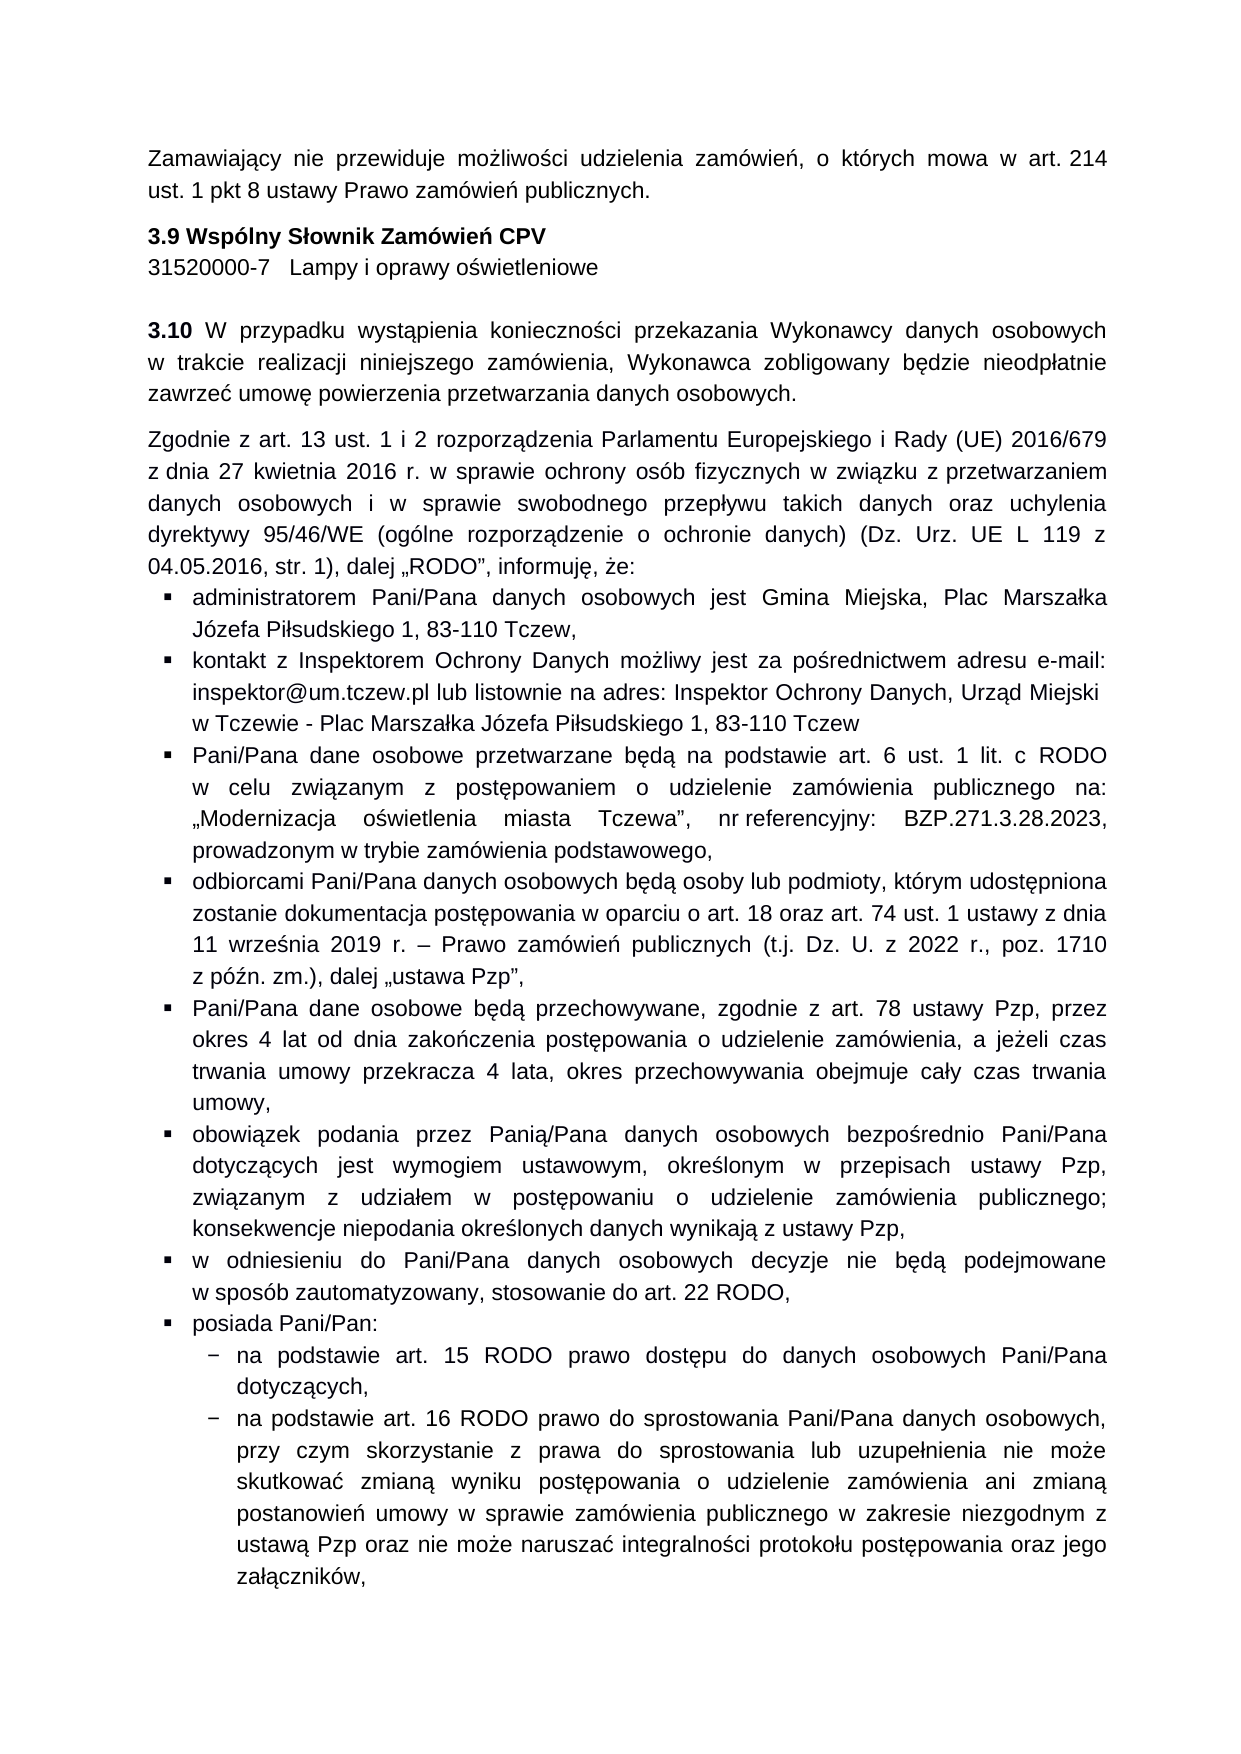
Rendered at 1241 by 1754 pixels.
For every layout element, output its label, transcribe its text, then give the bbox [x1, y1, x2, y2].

text Zamawiający nie przewiduje możliwości udzielenia zamówień, o których mowa w art. 214 ust. 1 pkt 8 ustawy Prawo zamówień publicznych. [148, 145, 1107, 203]
list odbiorcami Pani/Pana danych osobowych będą osoby lub podmioty, którym udostępniona zostanie dokumentacja postępowania w oparciu o art. 18 oraz art. 74 ust. 1 ustawy z dnia 11 września 2019 r. – Prawo zamówień publicznych (t.j. Dz. U. z 2022 r., poz. 1710 z późn. zm.), dalej „ustawa Pzp”, [162, 868, 1107, 989]
list posiada Pani/Pan: [162, 1310, 1107, 1336]
list kontakt z Inspektorem Ochrony Danych możliwy jest za pośrednictwem adresu e-mail: inspektor@um.tczew.pl lub listownie na adres: Inspektor Ochrony Danych, Urząd Miejski w Tczewie - Plac Marszałka Józefa Piłsudskiego 1, 83-110 Tczew [162, 647, 1107, 737]
text 3.9 Wspólny Słownik Zamówień CPV [148, 223, 1107, 249]
text Zgodnie z art. 13 ust. 1 i 2 rozporządzenia Parlamentu Europejskiego i Rady (UE) 2016/679 z dnia 27 kwietnia 2016 r. w sprawie ochrony osób fizycznych w związku z przetwarzaniem danych osobowych i w sprawie swobodnego przepływu takich danych oraz uchylenia dyrektywy 95/46/WE (ogólne rozporządzenie o ochronie danych) (Dz. Urz. UE L 119 z 04.05.2016, str. 1), dalej „RODO”, informuję, że: [148, 426, 1107, 579]
list obowiązek podania przez Panią/Pana danych osobowych bezpośrednio Pani/Pana dotyczących jest wymogiem ustawowym, określonym w przepisach ustawy Pzp, związanym z udziałem w postępowaniu o udzielenie zamówienia publicznego; konsekwencje niepodania określonych danych wynikają z ustawy Pzp, [162, 1121, 1107, 1242]
list na podstawie art. 15 RODO prawo dostępu do danych osobowych Pani/Pana dotyczących, [207, 1342, 1107, 1400]
text 3.10 W przypadku wystąpienia konieczności przekazania Wykonawcy danych osobowych w trakcie realizacji niniejszego zamówienia, Wykonawca zobligowany będzie nieodpłatnie zawrzeć umowę powierzenia przetwarzania danych osobowych. [148, 317, 1107, 407]
text 31520000-7 Lampy i oprawy oświetleniowe [148, 254, 1107, 281]
list administratorem Pani/Pana danych osobowych jest Gmina Miejska, Plac Marszałka Józefa Piłsudskiego 1, 83-110 Tczew, [162, 584, 1107, 642]
list Pani/Pana dane osobowe przetwarzane będą na podstawie art. 6 ust. 1 lit. c RODO w celu związanym z postępowaniem o udzielenie zamówienia publicznego na: „Modernizacja oświetlenia miasta Tczewa”, nr referencyjny: BZP.271.3.28.2023, prowadzonym w trybie zamówienia podstawowego, [162, 742, 1107, 863]
list w odniesieniu do Pani/Pana danych osobowych decyzje nie będą podejmowane w sposób zautomatyzowany, stosowanie do art. 22 RODO, [162, 1247, 1107, 1305]
list na podstawie art. 16 RODO prawo do sprostowania Pani/Pana danych osobowych, przy czym skorzystanie z prawa do sprostowania lub uzupełnienia nie może skutkować zmianą wyniku postępowania o udzielenie zamówienia ani zmianą postanowień umowy w sprawie zamówienia publicznego w zakresie niezgodnym z ustawą Pzp oraz nie może naruszać integralności protokołu postępowania oraz jego załączników, [207, 1405, 1107, 1589]
list Pani/Pana dane osobowe będą przechowywane, zgodnie z art. 78 ustawy Pzp, przez okres 4 lat od dnia zakończenia postępowania o udzielenie zamówienia, a jeżeli czas trwania umowy przekracza 4 lata, okres przechowywania obejmuje cały czas trwania umowy, [162, 994, 1107, 1116]
